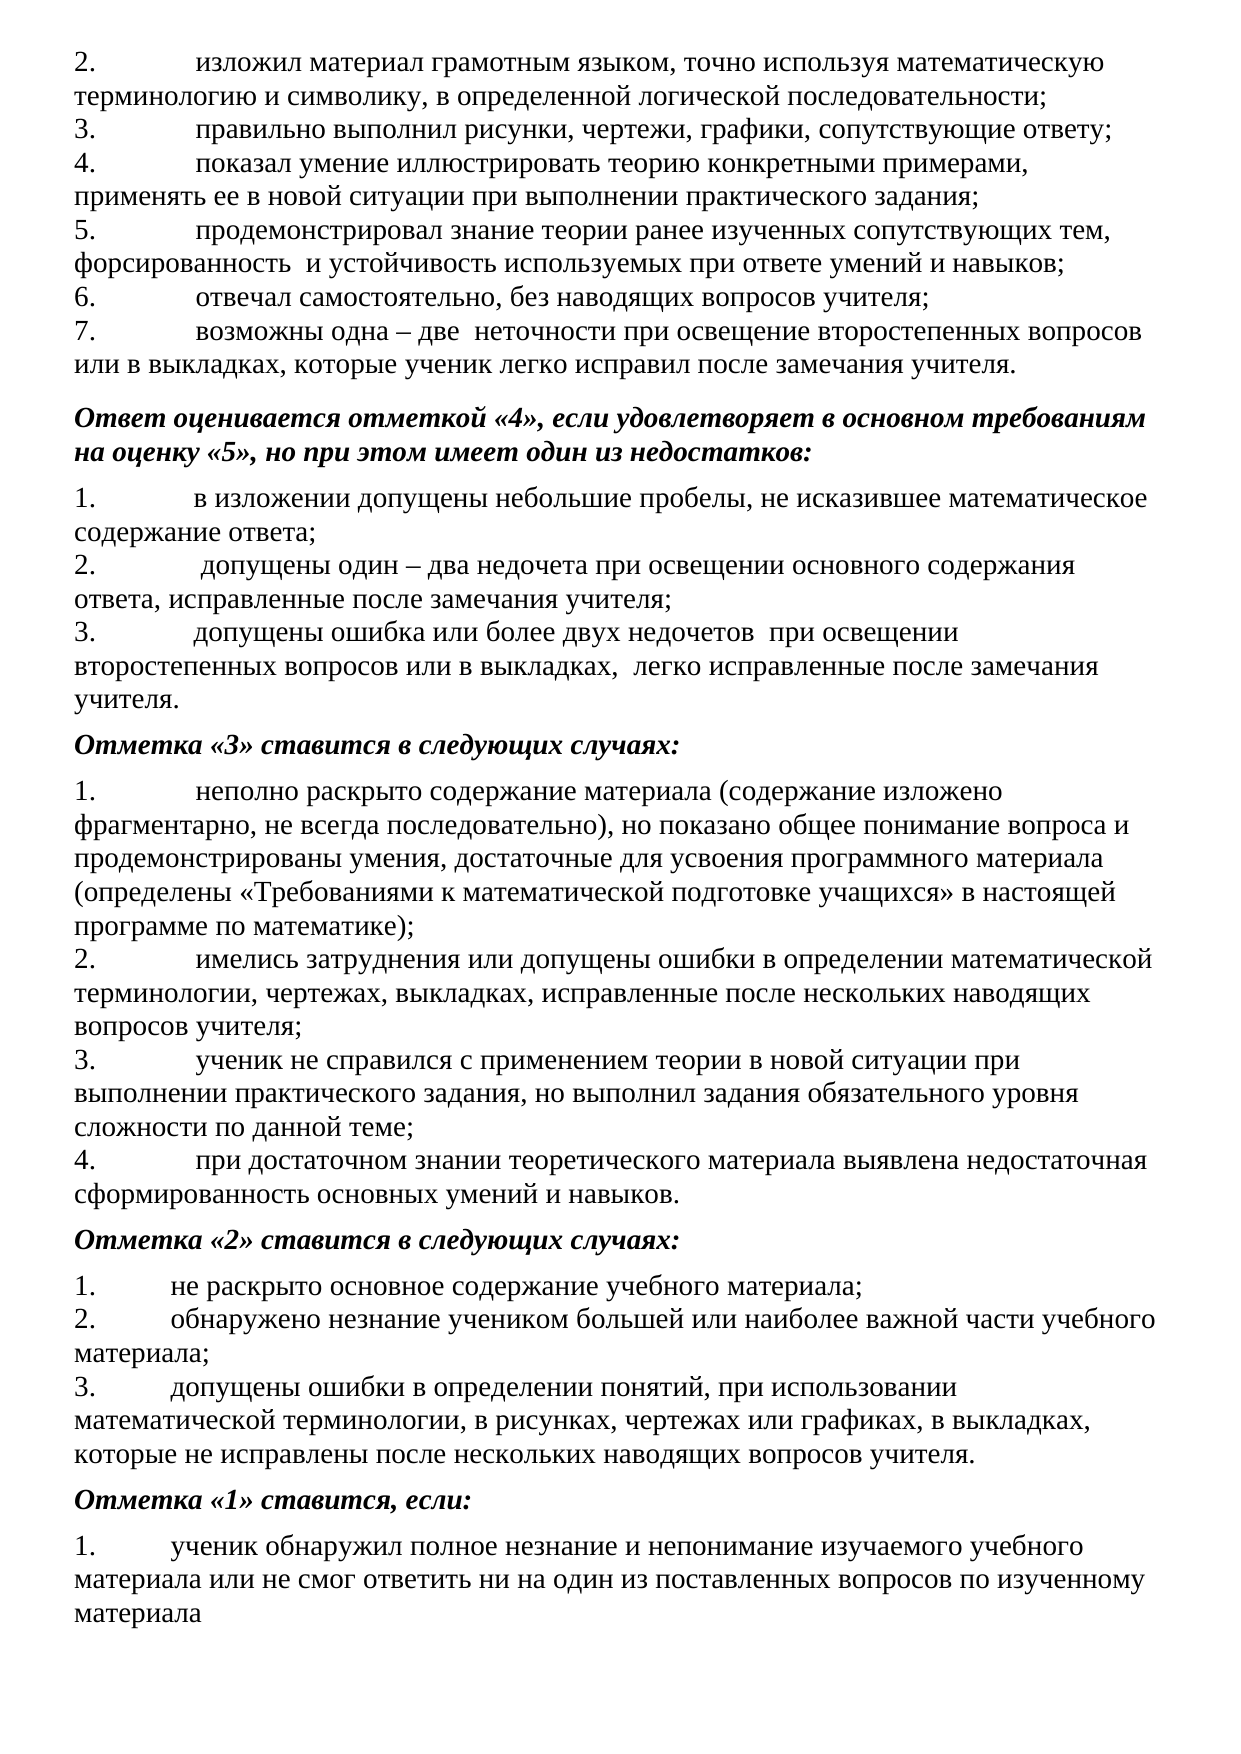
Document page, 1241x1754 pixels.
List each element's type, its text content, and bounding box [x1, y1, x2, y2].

list в изложении допущены небольшие пробелы, не исказившее математическое содержание ответа; [74, 480, 1167, 547]
list правильно выполнил рисунки, чертежи, графики, сопутствующие ответу; [74, 111, 1167, 145]
list не раскрыто основное содержание учебного материала; [74, 1268, 1167, 1302]
list отвечал самостоятельно, без наводящих вопросов учителя; [74, 279, 1167, 313]
text Отметка «2» ставится в следующих случаях: [74, 1222, 1167, 1256]
text Отметка «1» ставится, если: [74, 1482, 1167, 1515]
list изложил материал грамотным языком, точно используя математическую терминологию и символику, в определенной логической последовательности; [74, 44, 1167, 111]
list имелись затруднения или допущены ошибки в определении математической терминологии, чертежах, выкладках, исправленные после нескольких наводящих вопросов учителя; [74, 941, 1167, 1042]
list допущены ошибка или более двух недочетов при освещении второстепенных вопросов или в выкладках, легко исправленные после замечания учителя. [74, 614, 1167, 715]
list возможны одна – две неточности при освещение второстепенных вопросов или в выкладках, которые ученик легко исправил после замечания учителя. [74, 313, 1167, 380]
text Ответ оценивается отметкой «4», если удовлетворяет в основном требованиям на оценку «5», но при этом имеет один из недостатков: [74, 401, 1167, 468]
list обнаружено незнание учеником большей или наиболее важной части учебного материала; [74, 1302, 1167, 1369]
list допущены один – два недочета при освещении основного содержания ответа, исправленные после замечания учителя; [74, 547, 1167, 614]
text Отметка «3» ставится в следующих случаях: [74, 727, 1167, 761]
list допущены ошибки в определении понятий, при использовании математической терминологии, в рисунках, чертежах или графиках, в выкладках, которые не исправлены после нескольких наводящих вопросов учителя. [74, 1369, 1167, 1469]
list ученик не справился с применением теории в новой ситуации при выполнении практического задания, но выполнил задания обязательного уровня сложности по данной теме; [74, 1042, 1167, 1142]
list показал умение иллюстрировать теорию конкретными примерами, применять ее в новой ситуации при выполнении практического задания; [74, 145, 1167, 212]
list продемонстрировал знание теории ранее изученных сопутствующих тем, форсированность и устойчивость используемых при ответе умений и навыков; [74, 212, 1167, 279]
list при достаточном знании теоретического материала выявлена недостаточная сформированность основных умений и навыков. [74, 1142, 1167, 1209]
list ученик обнаружил полное незнание и непонимание изучаемого учебного материала или не смог ответить ни на один из поставленных вопросов по изученному материала [74, 1528, 1167, 1628]
list неполно раскрыто содержание материала (содержание изложено фрагментарно, не всегда последовательно), но показано общее понимание вопроса и продемонстрированы умения, достаточные для усвоения программного материала (определены «Требованиями к математической подготовке учащихся» в настоящей программе по математике); [74, 773, 1167, 941]
